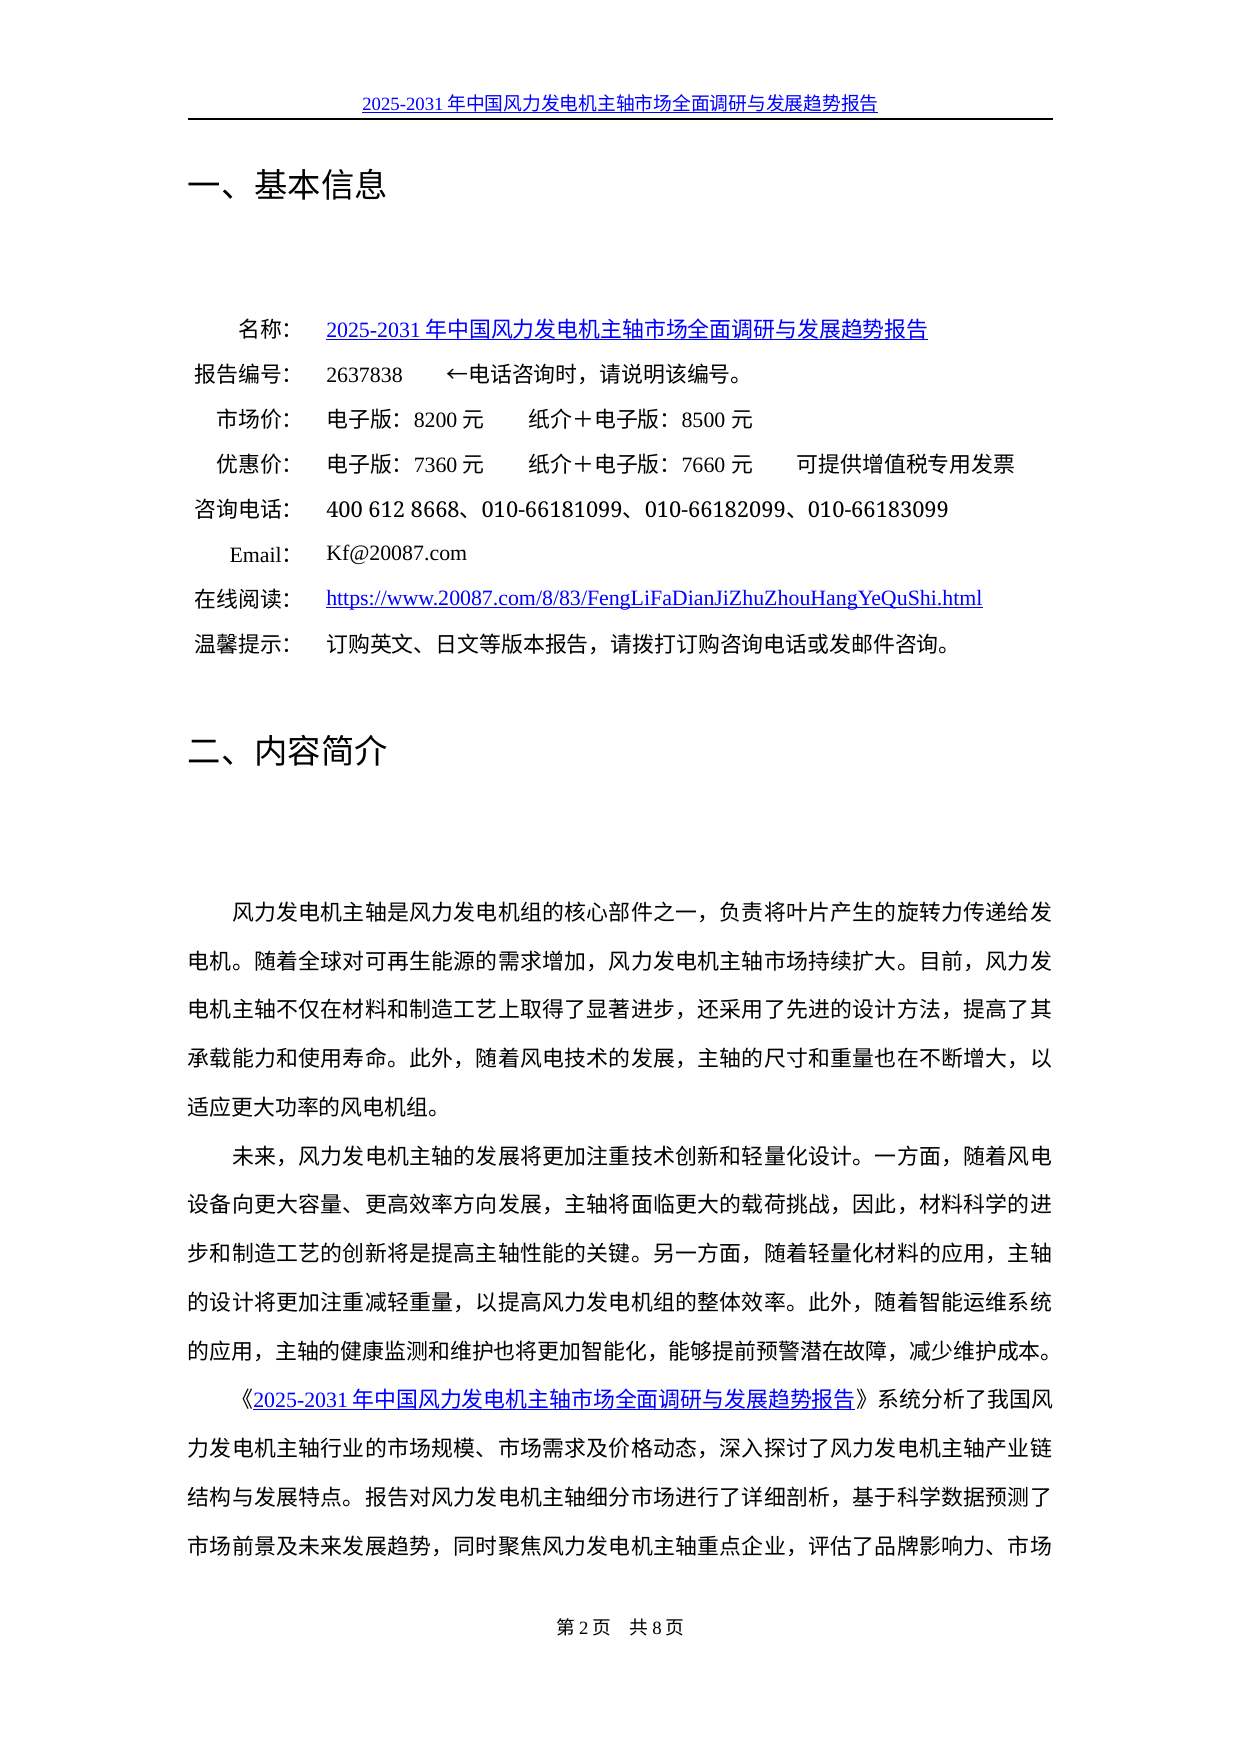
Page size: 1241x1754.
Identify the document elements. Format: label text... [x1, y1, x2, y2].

table_cell 市场价： [167, 402, 315, 447]
table_cell 咨询电话： [167, 492, 315, 537]
title 二、内容简介 [187, 717, 1053, 782]
table_cell 电子版：8200 元 纸介＋电子版：8500 元 [315, 402, 1073, 447]
table_cell 报告编号： [167, 357, 315, 402]
table_cell 订购英文、日文等版本报告，请拨打订购咨询电话或发邮件咨询。 [315, 627, 1073, 672]
table_cell 电子版：7360 元 纸介＋电子版：7660 元 可提供增值税专用发票 [315, 447, 1073, 492]
table_cell 优惠价： [167, 447, 315, 492]
table_cell Email： [167, 537, 315, 582]
title 一、基本信息 [187, 150, 1053, 215]
table_header 名称： [167, 312, 315, 357]
table_cell 2637838 ←电话咨询时，请说明该编号。 [315, 357, 1073, 402]
table_cell 温馨提示： [167, 627, 315, 672]
table_cell 400 612 8668、010-66181099、010-66182099、010-66183099 [315, 492, 1073, 537]
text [187, 894, 1053, 1561]
table_cell 在线阅读： [167, 582, 315, 627]
table_header 2025-2031年中国风力发电机主轴市场全面调研与发展趋势报告 [315, 312, 1073, 357]
table_cell [315, 582, 1073, 627]
table_cell Kf@20087.com [315, 537, 1073, 582]
